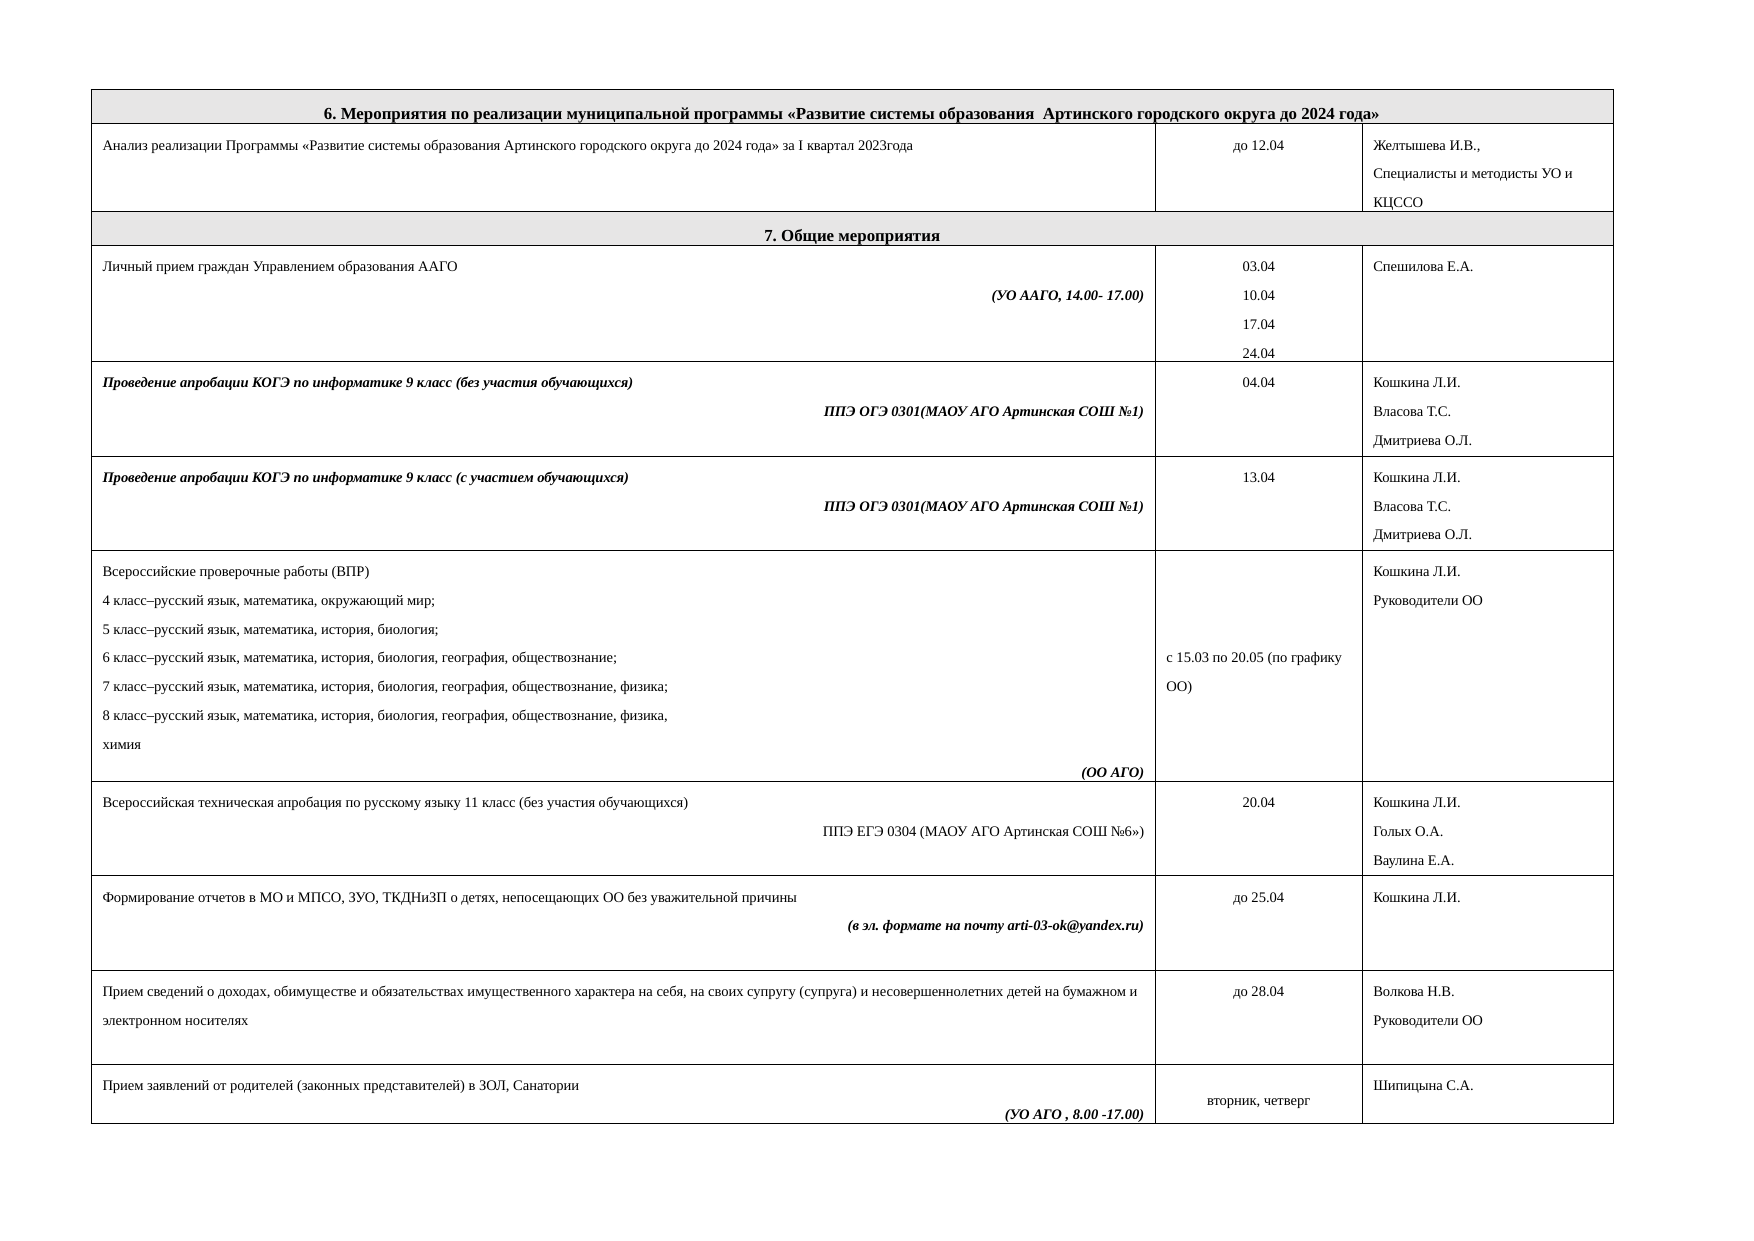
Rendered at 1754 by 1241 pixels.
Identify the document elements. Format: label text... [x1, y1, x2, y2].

table_cell 7. Общие мероприятия [92, 212, 1613, 245]
table_cell Кошкина Л.И. Руководители ОО [1363, 551, 1613, 781]
table_cell Желтышева И.В., Специалисты и методисты УО и КЦССО [1363, 124, 1613, 211]
table_cell Проведение апробации КОГЭ по информатике 9 класс (без участия обучающихся) ППЭ ОГЭ 0301(МАОУ АГО Артинская СОШ №1) [92, 362, 1155, 456]
table_cell Личный прием граждан Управлением образования ААГО (УО ААГО, 14.00- 17.00) [92, 246, 1155, 361]
table_cell Кошкина Л.И. Власова Т.С. Дмитриева О.Л. [1363, 457, 1613, 550]
table_cell 04.04 [1156, 362, 1362, 456]
table_cell до 25.04 [1156, 876, 1362, 970]
table_cell до 28.04 [1156, 971, 1362, 1064]
table_cell до 12.04 [1156, 124, 1362, 211]
table_cell Кошкина Л.И. Голых О.А. Ваулина Е.А. [1363, 782, 1613, 875]
table_cell Волкова Н.В. Руководители ОО [1363, 971, 1613, 1064]
table_cell 6. Мероприятия по реализации муниципальной программы «Развитие системы образования Артинского городского округа до 2024 года» [92, 90, 1613, 123]
table_cell Анализ реализации Программы «Развитие системы образования Артинского городского округа до 2024 года» за I квартал 2023года [92, 124, 1155, 211]
table_cell Проведение апробации КОГЭ по информатике 9 класс (с участием обучающихся) ППЭ ОГЭ 0301(МАОУ АГО Артинская СОШ №1) [92, 457, 1155, 550]
table_cell вторник, четверг [1156, 1065, 1362, 1123]
table_cell Прием заявлений от родителей (законных представителей) в ЗОЛ, Санатории (УО АГО , 8.00 -17.00) [92, 1065, 1155, 1123]
table_cell Кошкина Л.И. Власова Т.С. Дмитриева О.Л. [1363, 362, 1613, 456]
table_cell Кошкина Л.И. [1363, 876, 1613, 970]
table_cell Шипицына С.А. [1363, 1065, 1613, 1123]
table_cell Всероссийские проверочные работы (ВПР) 4 класс–русский язык, математика, окружающий мир; 5 класс–русский язык, математика, история, биология; 6 класс–русский язык, математика, история, биология, география, обществознание; 7 класс–русский язык, математика, история, биология, география, обществознание, физика; 8 класс–русский язык, математика, история, биология, география, обществознание, физика, химия (ОО АГО) [92, 551, 1155, 781]
table_cell Прием сведений о доходах, обимуществе и обязательствах имущественного характера на себя, на своих супругу (супруга) и несовершеннолетних детей на бумажном и электронном носителях [92, 971, 1155, 1064]
table_cell Формирование отчетов в МО и МПСО, ЗУО, ТКДНиЗП о детях, непосещающих ОО без уважительной причины (в эл. формате на почту arti-03-ok@yandex.ru) [92, 876, 1155, 970]
table_cell 03.04 10.04 17.04 24.04 [1156, 246, 1362, 361]
table_cell 20.04 [1156, 782, 1362, 875]
table_cell с 15.03 по 20.05 (по графику ОО) [1156, 551, 1362, 781]
table_cell Спешилова Е.А. [1363, 246, 1613, 361]
table_cell Всероссийская техническая апробация по русскому языку 11 класс (без участия обучающихся) ППЭ ЕГЭ 0304 (МАОУ АГО Артинская СОШ №6») [92, 782, 1155, 875]
table_cell 13.04 [1156, 457, 1362, 550]
